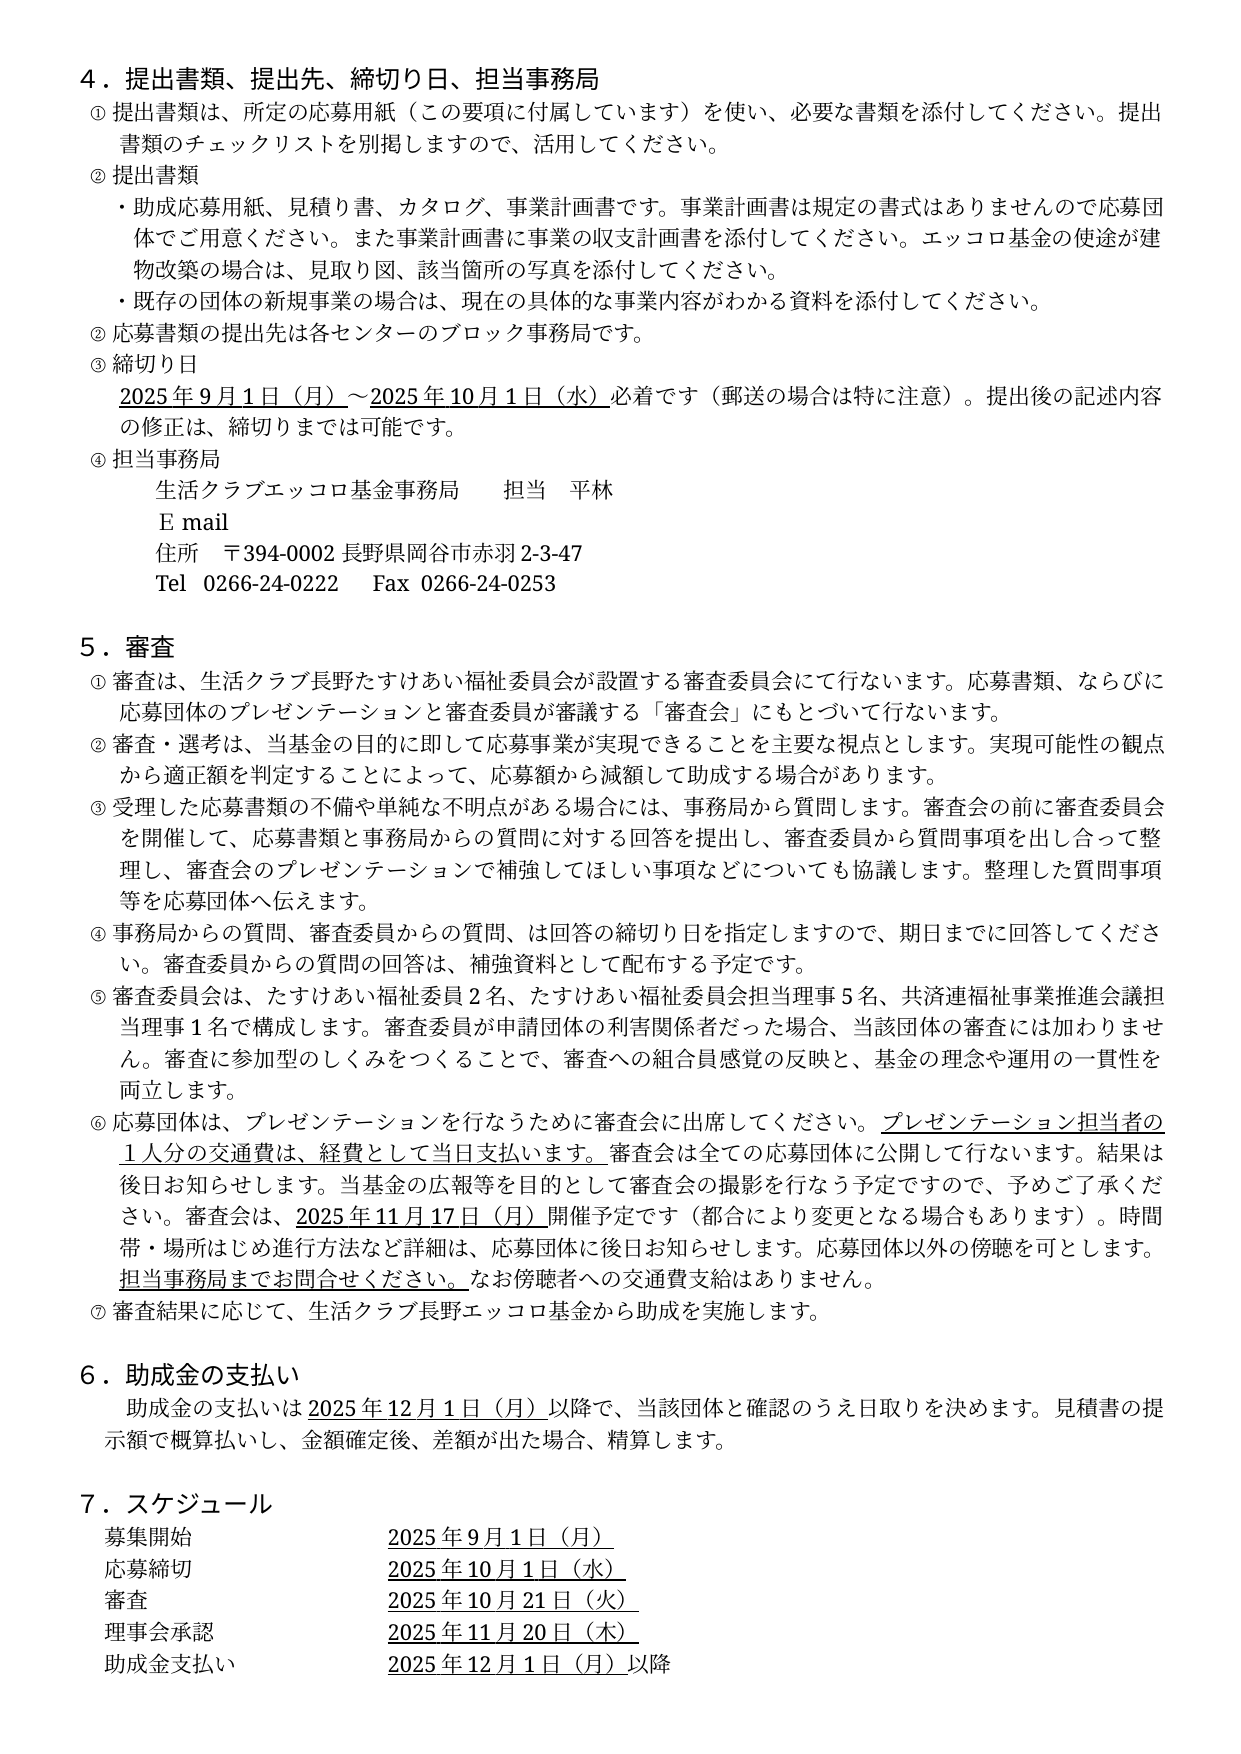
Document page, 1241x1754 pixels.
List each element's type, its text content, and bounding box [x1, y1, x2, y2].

text 募集開始 2025年9月1日（月） [104, 1521, 1165, 1552]
text 2025年9月1日（月）～2025年10月1日（水）必着です（郵送の場合は特に注意）。提出後の記述内容の修正は、締切りまでは可能です。 [75, 379, 1165, 442]
text ６．助成金の支払い [75, 1355, 1165, 1392]
text 生活クラブエッコロ基金事務局 担当 平林 [90, 473, 1165, 505]
text ① 審査は、生活クラブ長野たすけあい福祉委員会が設置する審査委員会にて行ないます。応募書類、ならびに応募団体のプレゼンテーションと審査委員が審議する「審査会」にもとづいて行ないます。 [90, 664, 1165, 727]
text ⑦ 審査結果に応じて、生活クラブ長野エッコロ基金から助成を実施します。 [90, 1294, 1165, 1326]
text 応募締切 2025年10月1日（水） [104, 1552, 1165, 1584]
text ・既存の団体の新規事業の場合は、現在の具体的な事業内容がわかる資料を添付してください。 [111, 284, 1165, 316]
text ② 提出書類 [89, 158, 1165, 190]
text 審査 2025年10月21日（火） [104, 1584, 1165, 1615]
text 助成金の支払いは2025年12月1日（月）以降で、当該団体と確認のうえ日取りを決めます。見積書の提示額で概算払いし、金額確定後、差額が出た場合、精算します。 [104, 1392, 1165, 1454]
text ７．スケジュール [75, 1484, 1165, 1521]
text ④ 担当事務局 [90, 442, 1165, 473]
text ① 提出書類は、所定の応募用紙（この要項に付属しています）を使い、必要な書類を添付してください。提出書類のチェックリストを別掲しますので、活用してください。 [89, 95, 1165, 158]
text Ｅmail [90, 505, 1165, 537]
text ③ 締切り日 [90, 347, 1165, 379]
text Tel 0266-24-0222 Fax 0266-24-0253 [133, 568, 1165, 598]
text ③ 受理した応募書類の不備や単純な不明点がある場合には、事務局から質問します。審査会の前に審査委員会を開催して、応募書類と事務局からの質問に対する回答を提出し、審査委員から質問事項を出し合って整理し、審査会のプレゼンテーションで補強してほしい事項などについても協議します。整理した質問事項等を応募団体へ伝えます。 [90, 790, 1165, 916]
text ② 応募書類の提出先は各センターのブロック事務局です。 [89, 316, 1165, 347]
text 住所 〒394-0002 長野県岡谷市赤羽2-3-47 [90, 537, 1165, 568]
text ② 審査・選考は、当基金の目的に即して応募事業が実現できることを主要な視点とします。実現可能性の観点から適正額を判定することによって、応募額から減額して助成する場合があります。 [90, 727, 1165, 790]
text ４．提出書類、提出先、締切り日、担当事務局 [75, 59, 1165, 95]
text 理事会承認 2025年11月20日（木） [104, 1615, 1165, 1647]
text ⑤ 審査委員会は、たすけあい福祉委員2名、たすけあい福祉委員会担当理事5名、共済連福祉事業推進会議担当理事1名で構成します。審査委員が申請団体の利害関係者だった場合、当該団体の審査には加わりません。審査に参加型のしくみをつくることで、審査への組合員感覚の反映と、基金の理念や運用の一貫性を両立します。 [90, 979, 1165, 1105]
text ⑥ 応募団体は、プレゼンテーションを行なうために審査会に出席してください。プレゼンテーション担当者の１人分の交通費は、経費として当日支払います。審査会は全ての応募団体に公開して行ないます。結果は後日お知らせします。当基金の広報等を目的として審査会の撮影を行なう予定ですので、予めご了承ください。審査会は、2025年11月17日（月）開催予定です（都合により変更となる場合もあります）。時間帯・場所はじめ進行方法など詳細は、応募団体に後日お知らせします。応募団体以外の傍聴を可とします。担当事務局までお問合せください。なお傍聴者への交通費支給はありません。 [90, 1105, 1165, 1294]
text ④ 事務局からの質問、審査委員からの質問、は回答の締切り日を指定しますので、期日までに回答してください。審査委員からの質問の回答は、補強資料として配布する予定です。 [90, 916, 1165, 979]
text ・助成応募用紙、見積り書、カタログ、事業計画書です。事業計画書は規定の書式はありませんので応募団体でご用意ください。また事業計画書に事業の収支計画書を添付してください。エッコロ基金の使途が建物改築の場合は、見取り図、該当箇所の写真を添付してください。 [111, 190, 1165, 284]
text 助成金支払い 2025年12月 1日（月）以降 [104, 1647, 1165, 1678]
text ５．審査 [75, 628, 1165, 664]
